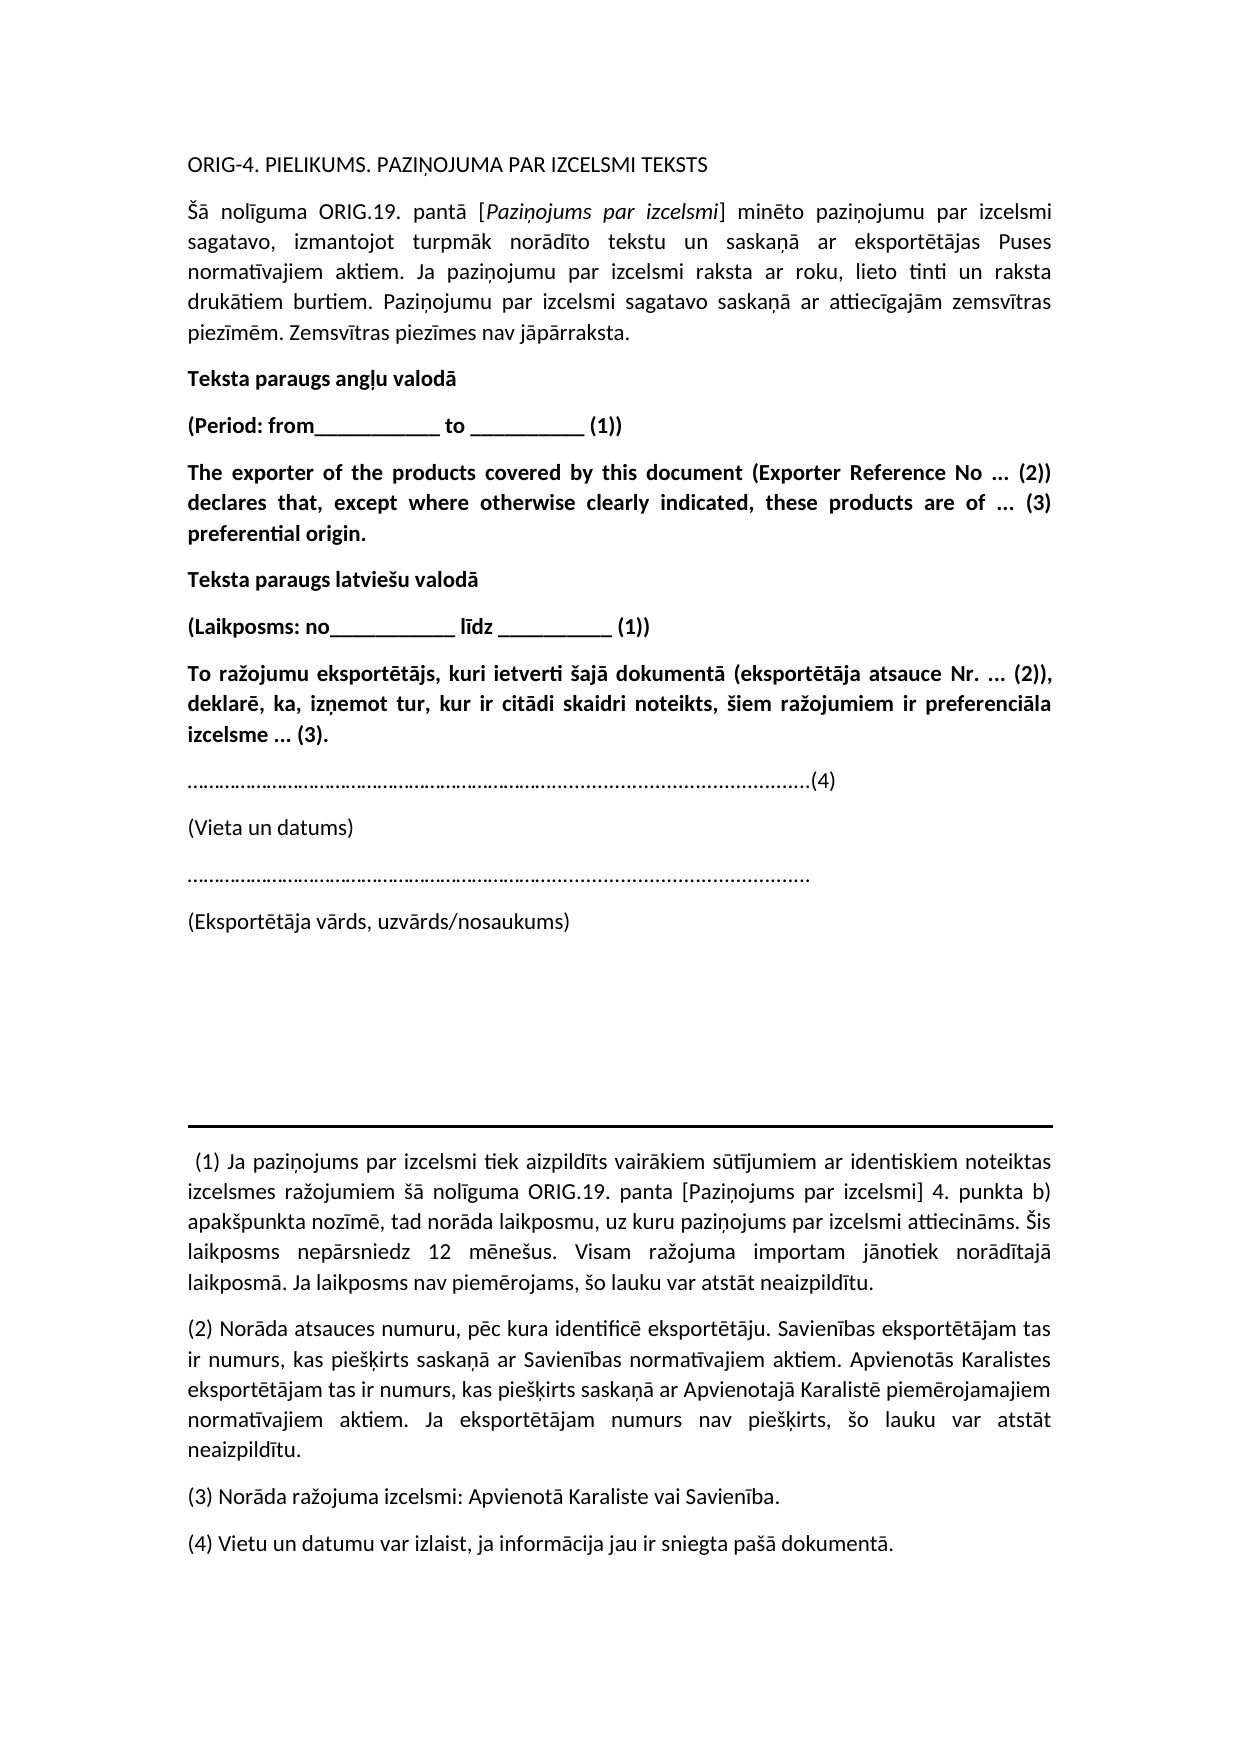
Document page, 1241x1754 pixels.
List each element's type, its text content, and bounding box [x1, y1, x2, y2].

text (3) Norāda ražojuma izcelsmi: Apvienotā Karaliste vai Savienība. [187, 1482, 1053, 1510]
text (Vieta un datums) [187, 813, 1053, 842]
text (4) Vietu un datumu var izlaist, ja informācija jau ir sniegta pašā dokumentā. [187, 1529, 1053, 1557]
text (Eksportētāja vārds, uzvārds/nosaukums) [187, 907, 1053, 935]
text …………………………………………………………….............................................(4) [187, 767, 1053, 795]
text (Period: from___________ to __________ (1)) [187, 411, 1053, 439]
text Teksta paraugs angļu valodā [187, 364, 1053, 393]
text ……………………………………………………………............................................. [187, 860, 1053, 888]
text Šā nolīguma ORIG.19. pantā [Paziņojums par izcelsmi] minēto paziņojumu par izcelsmi sagatavo, izmantojot turpmāk norādīto tekstu un saskaņā ar eksportētājas Puses normatīvajiem aktiem. Ja paziņojumu par izcelsmi raksta ar roku, lieto tinti un raksta drukātiem burtiem. Paziņojumu par izcelsmi sagatavo saskaņā ar attiecīgajām zemsvītras piezīmēm. Zemsvītras piezīmes nav jāpārraksta. [187, 197, 1053, 346]
text Teksta paraugs latviešu valodā [187, 566, 1053, 594]
text The exporter of the products covered by this document (Exporter Reference No ... (2)) declares that, except where otherwise clearly indicated, these products are of ... (3) preferential origin. [187, 458, 1053, 547]
text To ražojumu eksportētājs, kuri ietverti šajā dokumentā (eksportētāja atsauce Nr. ... (2)), deklarē, ka, izņemot tur, kur ir citādi skaidri noteikts, šiem ražojumiem ir preferenciāla izcelsme ... (3). [187, 659, 1053, 748]
text (1) Ja paziņojums par izcelsmi tiek aizpildīts vairākiem sūtījumiem ar identiskiem noteiktas izcelsmes ražojumiem šā nolīguma ORIG.19. panta [Paziņojums par izcelsmi] 4. punkta b) apakšpunkta nozīmē, tad norāda laikposmu, uz kuru paziņojums par izcelsmi attiecināms. Šis laikposms nepārsniedz 12 mēnešus. Visam ražojuma importam jānotiek norādītajā laikposmā. Ja laikposms nav piemērojams, šo lauku var atstāt neaizpildītu. [187, 1147, 1053, 1296]
text ORIG-4. PIELIKUMS. PAZIŅOJUMA PAR IZCELSMI TEKSTS [187, 150, 1053, 178]
text (Laikposms: no___________ līdz __________ (1)) [187, 612, 1053, 641]
text (2) Norāda atsauces numuru, pēc kura identificē eksportētāju. Savienības eksportētājam tas ir numurs, kas piešķirts saskaņā ar Savienības normatīvajiem aktiem. Apvienotās Karalistes eksportētājam tas ir numurs, kas piešķirts saskaņā ar Apvienotajā Karalistē piemērojamajiem normatīvajiem aktiem. Ja eksportētājam numurs nav piešķirts, šo lauku var atstāt neaizpildītu. [187, 1314, 1053, 1463]
